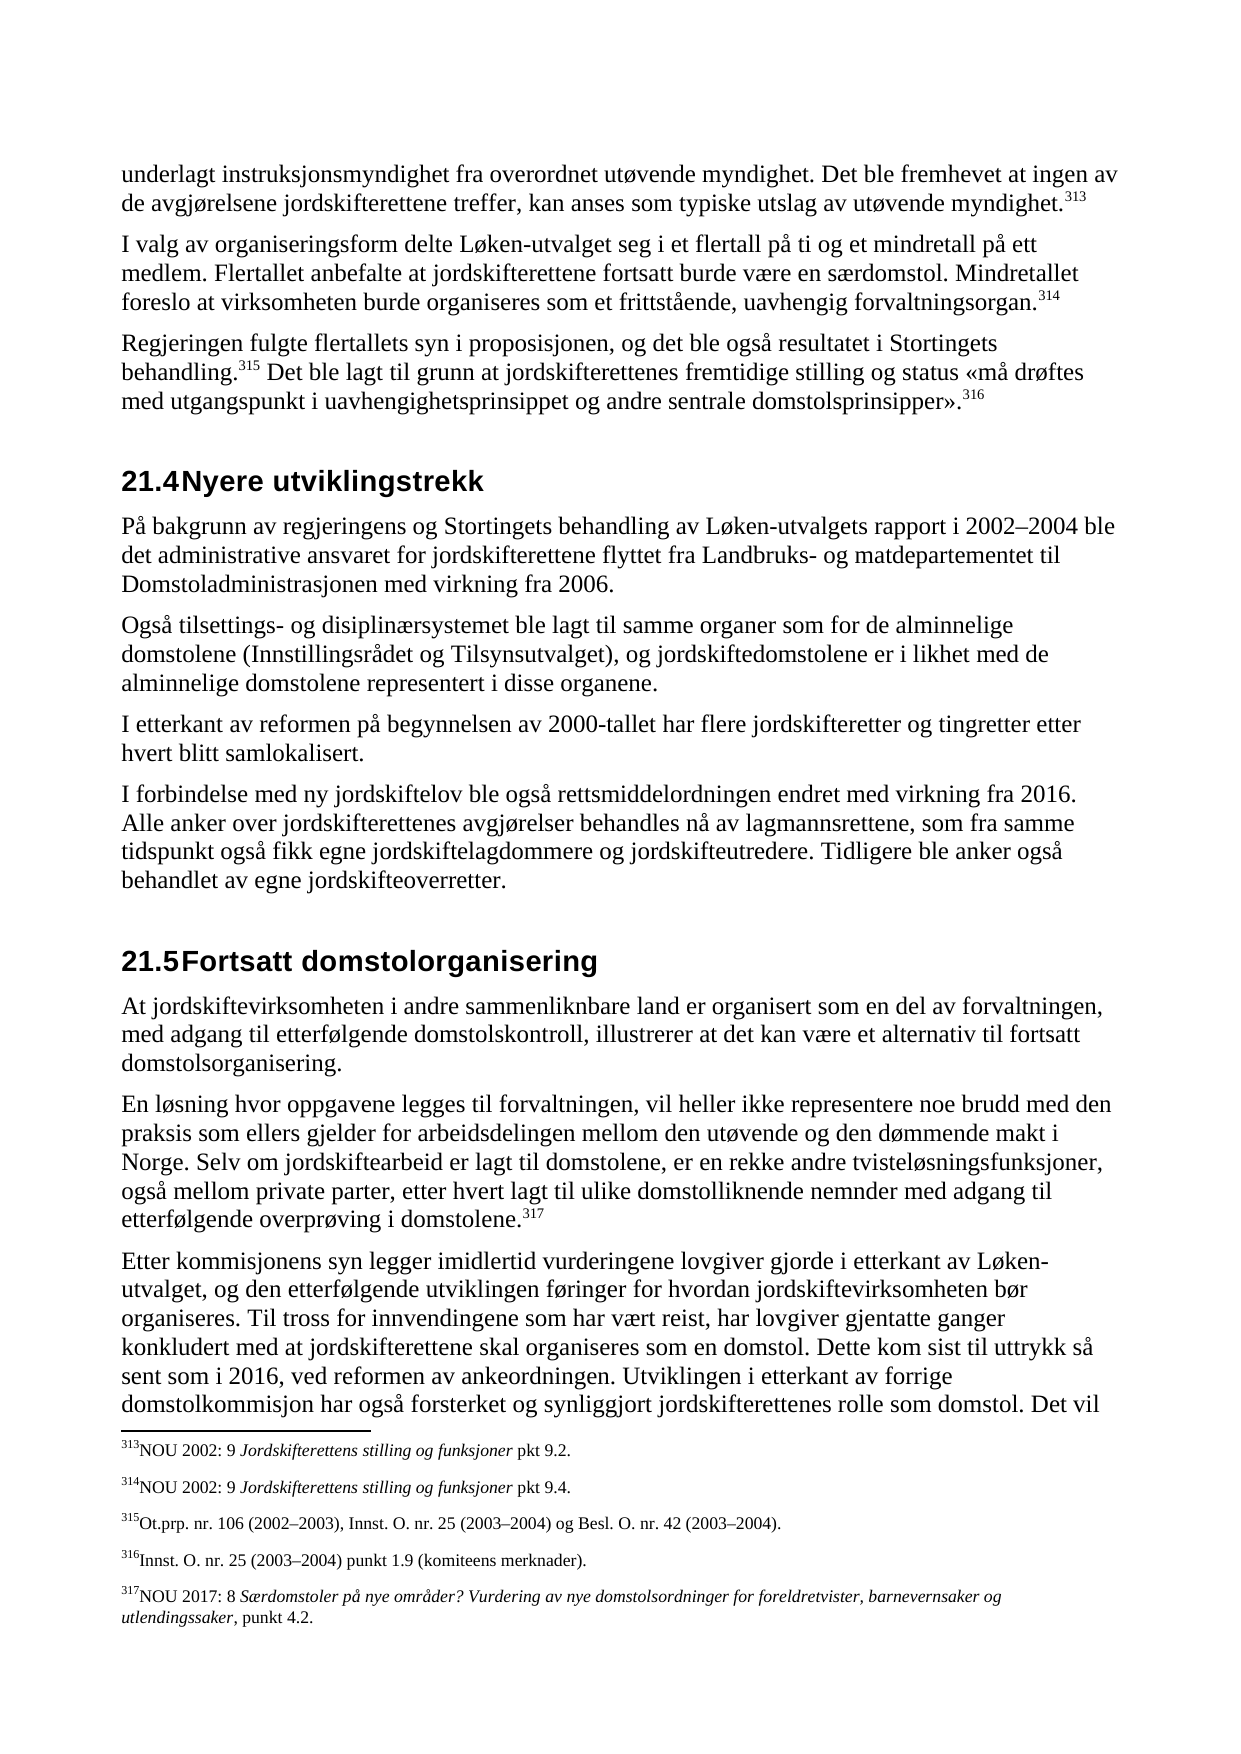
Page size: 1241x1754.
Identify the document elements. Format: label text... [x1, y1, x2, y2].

text At jordskiftevirksomheten i andre sammenliknbare land er organisert som en del av forvaltningen, med adgang til etterfølgende domstolskontroll, illustrerer at det kan være et alternativ til fortsatt domstolsorganisering. [121, 991, 1119, 1077]
text En løsning hvor oppgavene legges til forvaltningen, vil heller ikke representere noe brudd med den praksis som ellers gjelder for arbeidsdelingen mellom den utøvende og den dømmende makt i Norge. Selv om jordskiftearbeid er lagt til domstolene, er en rekke andre tvisteløsningsfunksjoner, også mellom private parter, etter hvert lagt til ulike domstolliknende nemnder med adgang til etterfølgende overprøving i domstolene. [121, 1089, 1119, 1233]
text Også tilsettings- og disiplinærsystemet ble lagt til samme organer som for de alminnelige domstolene (Innstillingsrådet og Tilsynsutvalget), og jordskiftedomstolene er i likhet med de alminnelige domstolene representert i disse organene. [121, 610, 1119, 696]
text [121, 1246, 1119, 1418]
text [121, 159, 1119, 217]
text I etterkant av reformen på begynnelsen av 2000-tallet har flere jordskifteretter og tingretter etter hvert blitt samlokalisert. [121, 709, 1119, 766]
text I forbindelse med ny jordskiftelov ble også rettsmiddelordningen endret med virkning fra 2016. Alle anker over jordskifterettenes avgjørelser behandles nå av lagmannsrettene, som fra samme tidspunkt også fikk egne jordskiftelagdommere og jordskifteutredere. Tidligere ble anker også behandlet av egne jordskifteoverretter. [121, 779, 1119, 894]
text I valg av organiseringsform delte Løken-utvalget seg i et flertall på ti og et mindretall på ett medlem. Flertallet anbefalte at jordskifterettene fortsatt burde være en særdomstol. Mindretallet foreslo at virksomheten burde organiseres som et frittstående, uavhengig forvaltningsorgan. [121, 229, 1119, 316]
text På bakgrunn av regjeringens og Stortingets behandling av Løken-utvalgets rapport i 2002–2004 ble det administrative ansvaret for jordskifterettene flyttet fra Landbruks- og matdepartementet til Domstoladministrasjonen med virkning fra 2006. [121, 511, 1119, 598]
subtitle Fortsatt domstolorganisering [121, 944, 1119, 977]
subtitle Nyere utviklingstrekk [121, 464, 1119, 498]
text Regjeringen fulgte flertallets syn i proposisjonen, og det ble også resultatet i Stortingets behandling. Det ble lagt til grunn at jordskifterettenes fremtidige stilling og status «må drøftes med utgangspunkt i uavhengighetsprinsippet og andre sentrale domstolsprinsipper». [121, 328, 1119, 414]
